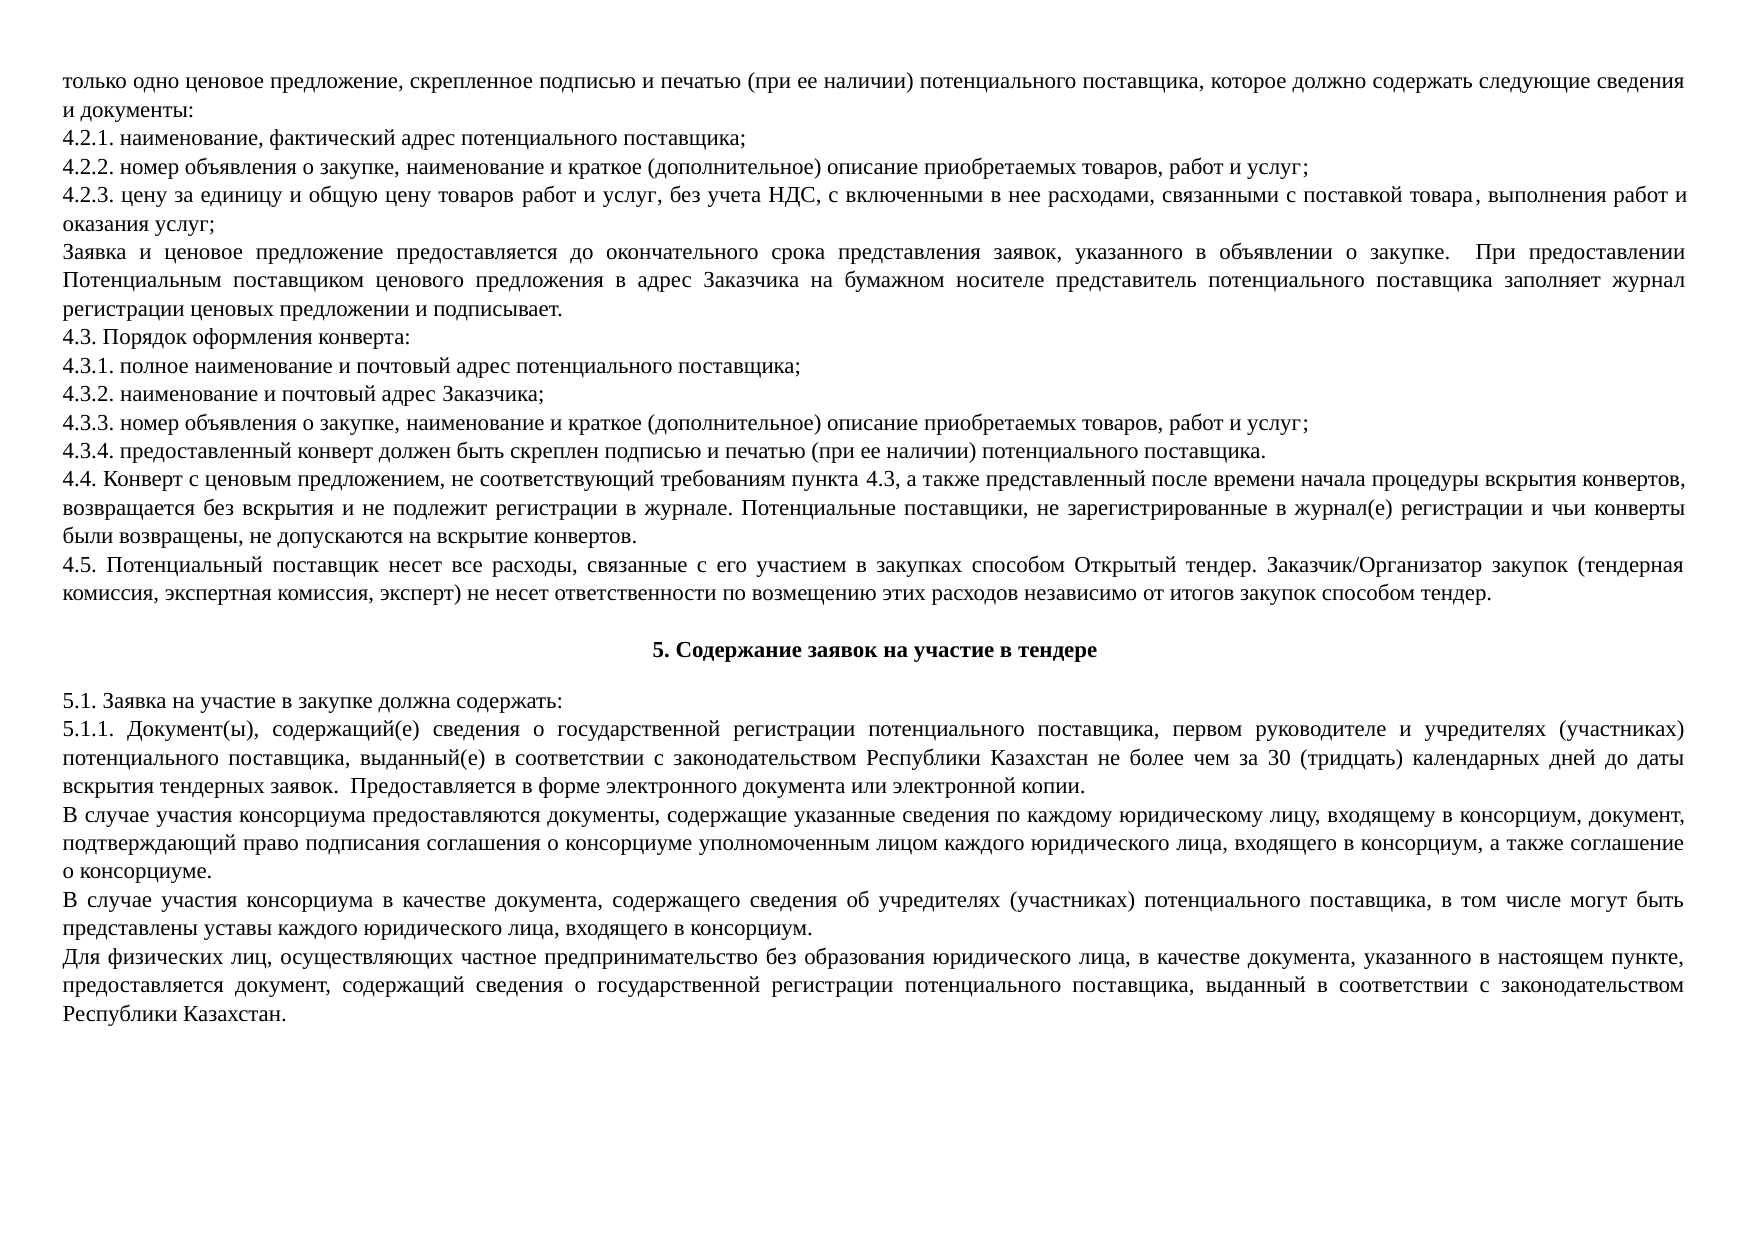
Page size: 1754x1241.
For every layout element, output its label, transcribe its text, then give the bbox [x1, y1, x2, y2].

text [62, 67, 1688, 122]
text 4.2.3. цену за единицу и общую цену товаров работ и услуг, без учета НДС, с включенными в нее расходами, связанными с поставкой товара, выполнения работ и оказания услуг; [62, 181, 1688, 236]
text Для физических лиц, осуществляющих частное предпринимательство без образования юридического лица, в качестве документа, указанного в настоящем пункте, предоставляется документ, содержащий сведения о государственной регистрации потенциального поставщика, выданный в соответствии с законодательством Республики Казахстан. [62, 943, 1688, 1026]
text 5.1.1. Документ(ы), содержащий(е) сведения о государственной регистрации потенциального поставщика, первом руководителе и учредителях (участниках) потенциального поставщика, выданный(е) в соответствии с законодательством Республики Казахстан не более чем за 30 (тридцать) календарных дней до даты вскрытия тендерных заявок. Предоставляется в форме электронного документа или электронной копии. [62, 715, 1688, 799]
text 4.2.2. номер объявления о закупке, наименование и краткое (дополнительное) описание приобретаемых товаров, работ и услуг; [62, 153, 1688, 179]
text В случае участия консорциума предоставляются документы, содержащие указанные сведения по каждому юридическому лицу, входящему в консорциум, документ, подтверждающий право подписания соглашения о консорциуме уполномоченным лицом каждого юридического лица, входящего в консорциум, а также соглашение о консорциуме. [62, 801, 1688, 884]
text 4.3.3. номер объявления о закупке, наименование и краткое (дополнительное) описание приобретаемых товаров, работ и услуг; [62, 409, 1688, 435]
text 4.3.1. полное наименование и почтовый адрес потенциального поставщика; [62, 352, 1688, 378]
text 4.3.2. наименование и почтовый адрес Заказчика; [62, 380, 1688, 407]
text 4.4. Конверт с ценовым предложением, не соответствующий требованиям пункта 4.3, а также представленный после времени начала процедуры вскрытия конвертов, возвращается без вскрытия и не подлежит регистрации в журнале. Потенциальные поставщики, не зарегистрированные в журнал(е) регистрации и чьи конверты были возвращены, не допускаются на вскрытие конвертов. [62, 466, 1688, 549]
text Заявка и ценовое предложение предоставляется до окончательного срока представления заявок, указанного в объявлении о закупке. При предоставлении Потенциальным поставщиком ценового предложения в адрес Заказчика на бумажном носителе представитель потенциального поставщика заполняет журнал регистрации ценовых предложении и подписывает. [62, 238, 1688, 321]
text В случае участия консорциума в качестве документа, содержащего сведения об учредителях (участниках) потенциального поставщика, в том числе могут быть представлены уставы каждого юридического лица, входящего в консорциум. [62, 886, 1688, 941]
text 4.3. Порядок оформления конверта: [62, 323, 1688, 350]
subtitle 5. Содержание заявок на участие в тендере [62, 636, 1688, 662]
text 5.1. Заявка на участие в закупке должна содержать: [62, 687, 1688, 713]
text 4.2.1. наименование, фактический адрес потенциального поставщика; [62, 124, 1688, 151]
text 4.3.4. предоставленный конверт должен быть скреплен подписью и печатью (при ее наличии) потенциального поставщика. [62, 437, 1688, 463]
text 4.5. Потенциальный поставщик несет все расходы, связанные с его участием в закупках способом Открытый тендер. Заказчик/Организатор закупок (тендерная комиссия, экспертная комиссия, эксперт) не несет ответственности по возмещению этих расходов независимо от итогов закупок способом тендер. [62, 551, 1688, 606]
